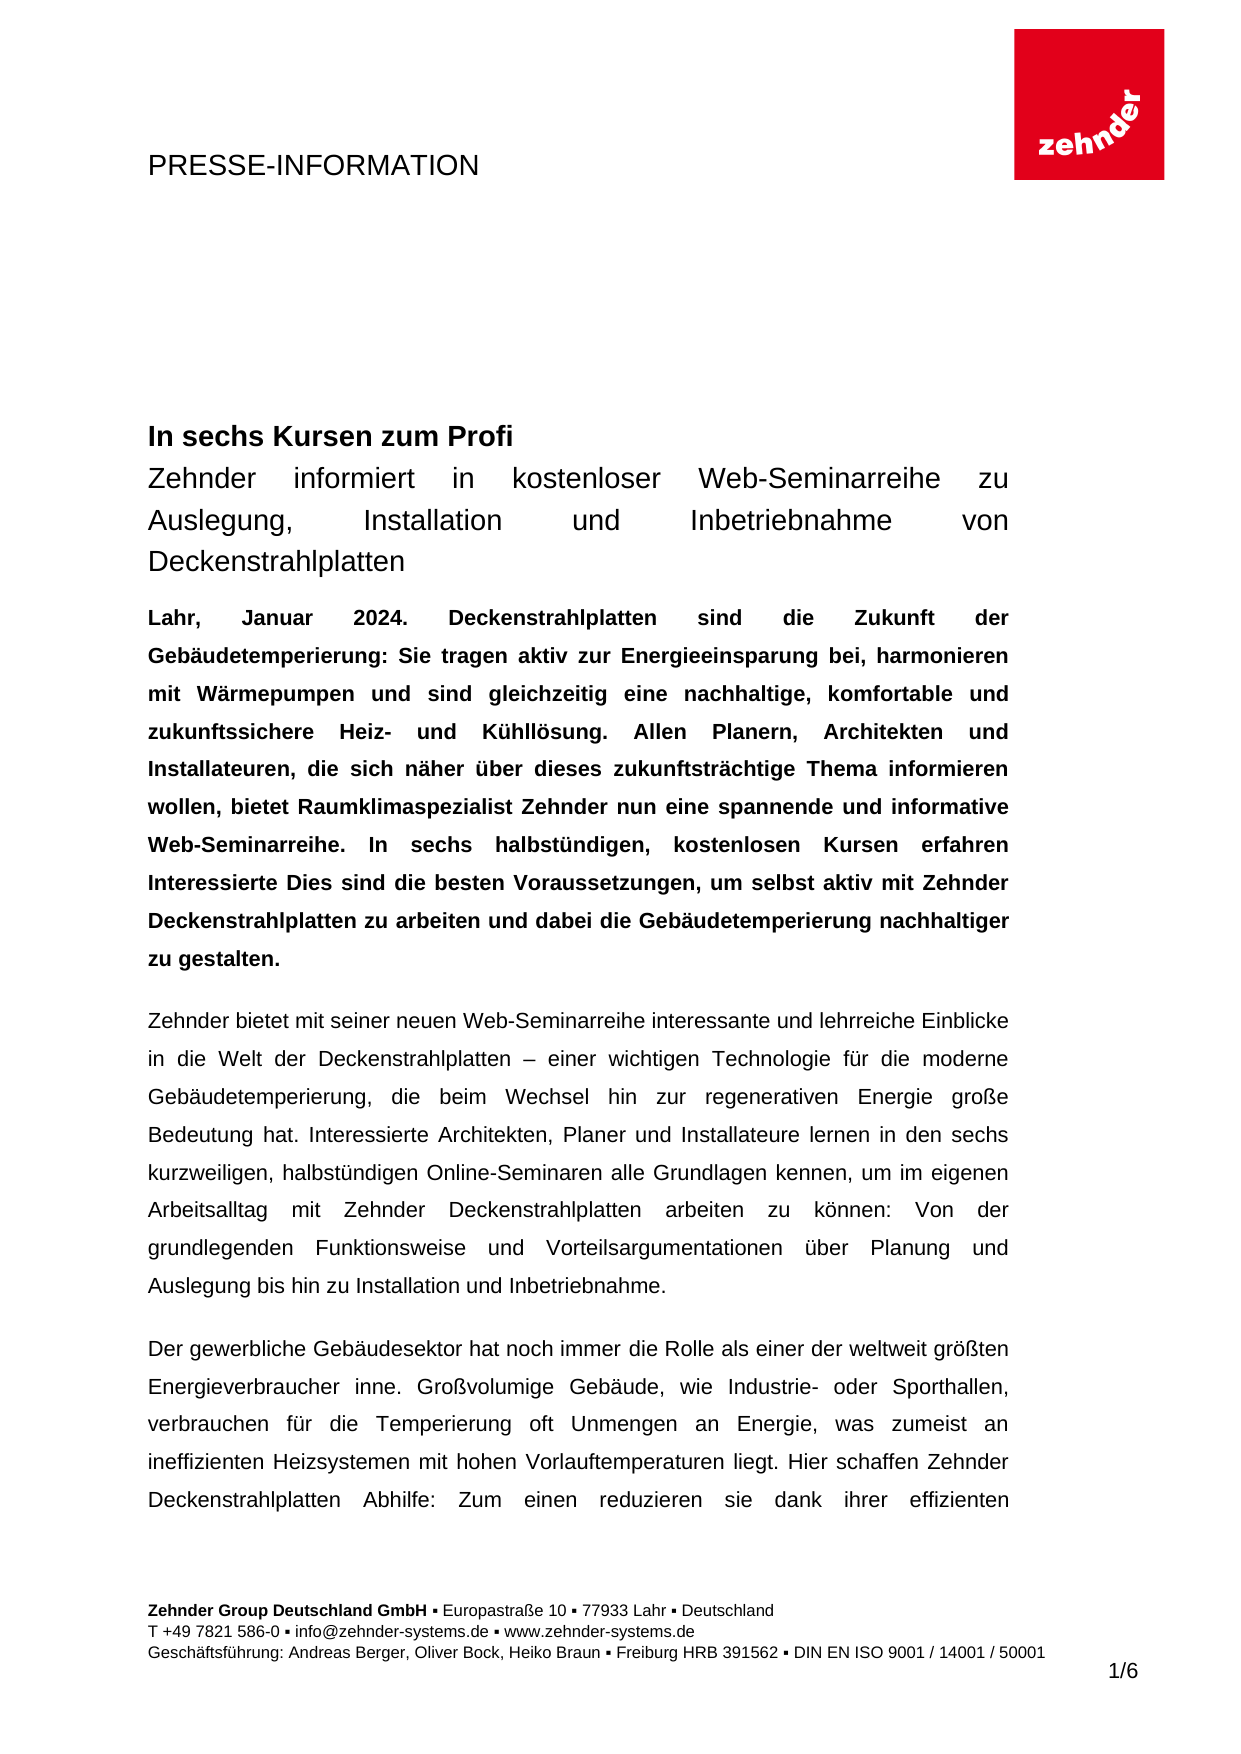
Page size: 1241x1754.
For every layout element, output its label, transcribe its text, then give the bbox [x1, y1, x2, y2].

text Zehnder informiert in kostenloser Web-Seminarreihe zu Auslegung, Installation und Inbetriebnahme von Deckenstrahlplatten [148, 455, 1010, 580]
text Lahr, Januar 2024. Deckenstrahlplatten sind die Zukunft der Gebäudetemperierung: Sie tragen aktiv zur Energieeinsparung bei, harmonieren mit Wärmepumpen und sind gleichzeitig eine nachhaltige, komfortable und zukunftssichere Heiz- und Kühllösung. Allen Planern, Architekten und Installateuren, die sich näher über dieses zukunftsträchtige Thema informieren wollen, bietet Raumklimaspezialist Zehnder nun eine spannende und informative Web-Seminarreihe. In sechs halbstündigen, kostenlosen Kursen erfahren Interessierte Dies sind die besten Voraussetzungen, um selbst aktiv mit Zehnder Deckenstrahlplatten zu arbeiten und dabei die Gebäudetemperierung nachhaltiger zu gestalten. [148, 605, 1010, 971]
picture [1014, 29, 1165, 180]
text In sechs Kursen zum Profi [148, 413, 1010, 455]
text Zehnder bietet mit seiner neuen Web-Seminarreihe interessante und lehrreiche Einblicke in die Welt der Deckenstrahlplatten – einer wichtigen Technologie für die moderne Gebäudetemperierung, die beim Wechsel hin zur regenerativen Energie große Bedeutung hat. Interessierte Architekten, Planer und Installateure lernen in den sechs kurzweiligen, halbstündigen Online-Seminaren alle Grundlagen kennen, um im eigenen Arbeitsalltag mit Zehnder Deckenstrahlplatten arbeiten zu können: Von der grundlegenden Funktionsweise und Vorteilsargumentationen über Planung und Auslegung bis hin zu Installation und Inbetriebnahme. [148, 1008, 1010, 1298]
